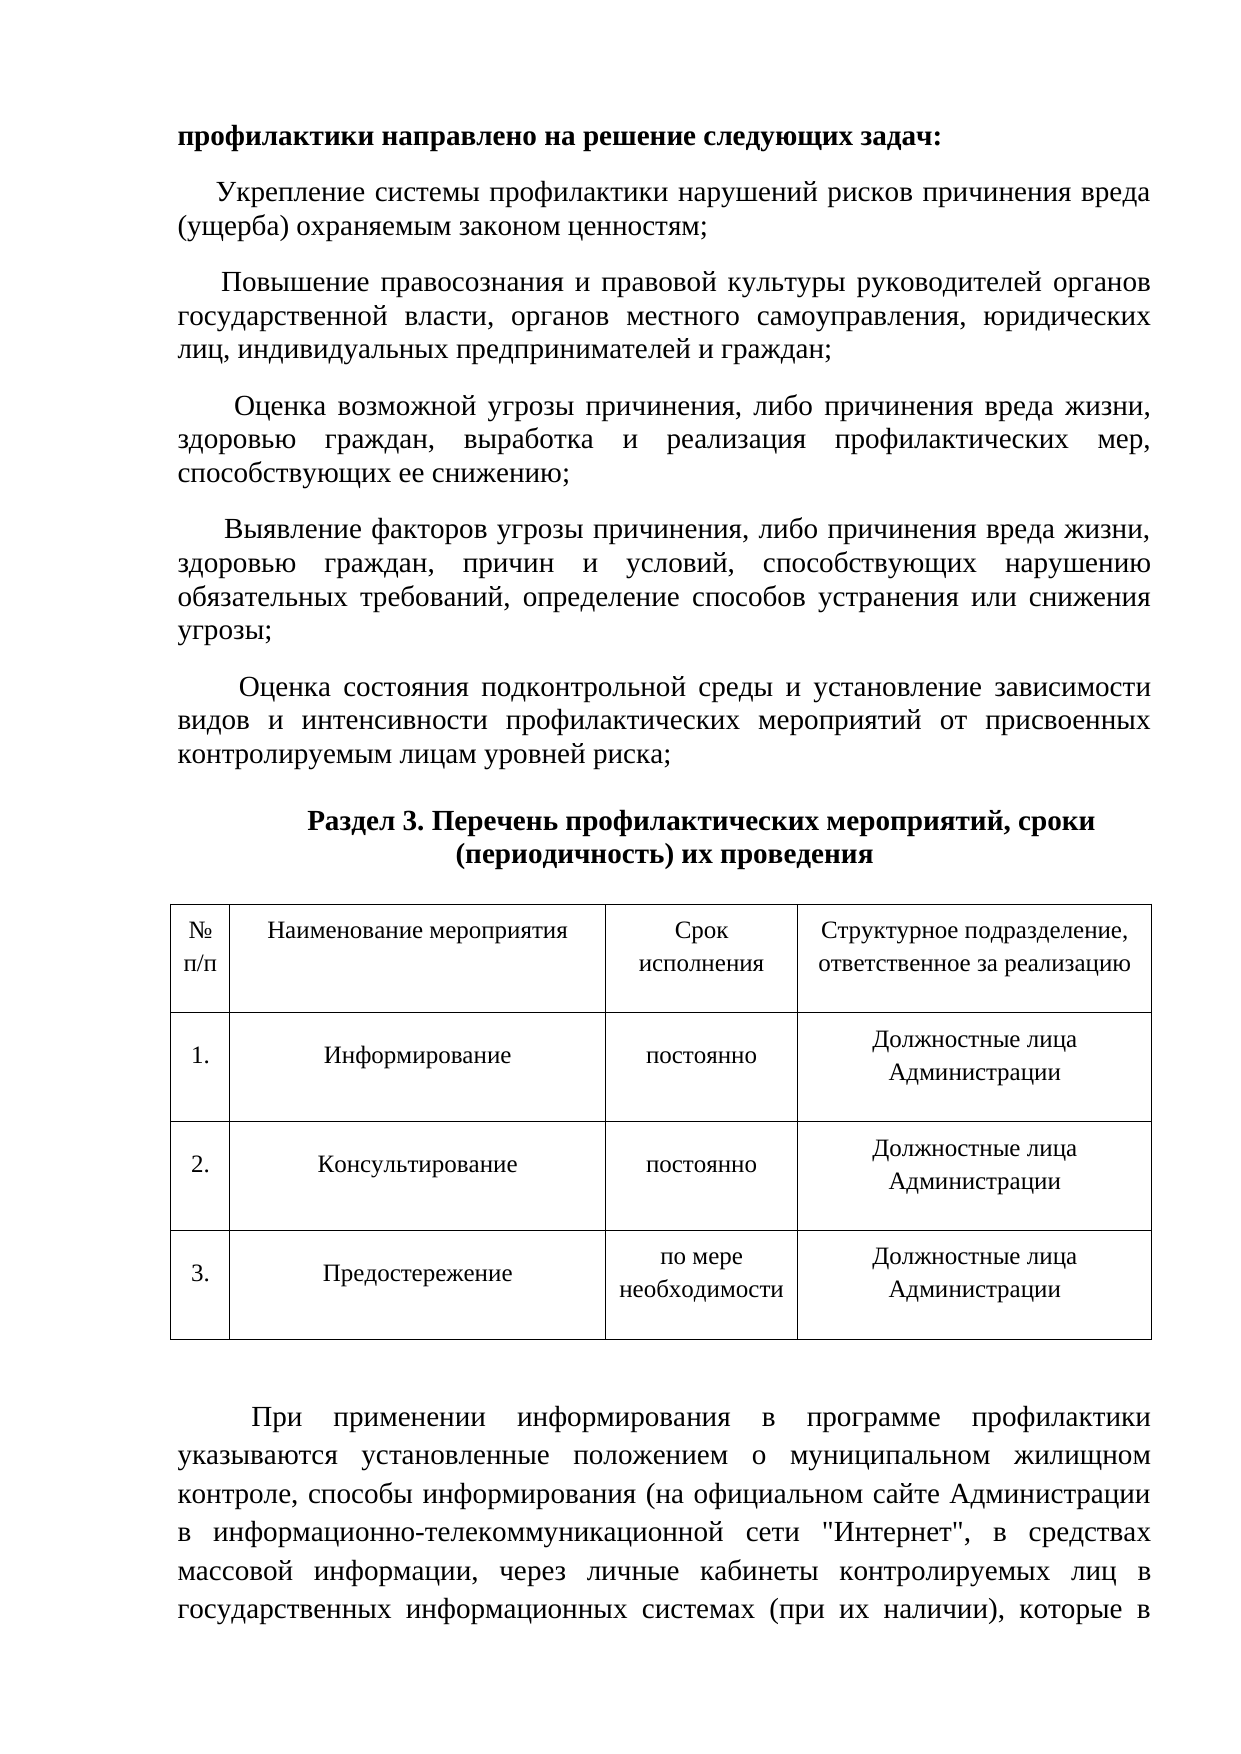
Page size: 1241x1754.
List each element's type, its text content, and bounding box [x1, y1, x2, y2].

table_header Структурное подразделение, ответственное за реализацию [798, 905, 1151, 1012]
table_cell Должностные лица Администрации [798, 1122, 1151, 1230]
table_header Наименование мероприятия [230, 905, 605, 1012]
table_cell постоянно [606, 1122, 797, 1230]
table_cell по мере необходимости [606, 1231, 797, 1338]
table_cell 3. [171, 1231, 229, 1338]
table_cell постоянно [606, 1013, 797, 1121]
list Укрепление системы профилактики нарушений рисков причинения вреда (ущерба) охраняемым законом ценностям; [177, 174, 1152, 242]
table_cell 2. [171, 1122, 229, 1230]
list Повышение правосознания и правовой культуры руководителей органов государственной власти, органов местного самоуправления, юридических лиц, индивидуальных предпринимателей и граждан; [177, 264, 1152, 365]
table_cell Консультирование [230, 1122, 605, 1230]
table_cell Должностные лица Администрации [798, 1231, 1151, 1338]
table_header Срок исполнения [606, 905, 797, 1012]
table_cell Информирование [230, 1013, 605, 1121]
list Оценка возможной угрозы причинения, либо причинения вреда жизни, здоровью граждан, выработка и реализация профилактических мер, способствующих ее снижению; [177, 388, 1152, 489]
list Оценка состояния подконтрольной среды и установление зависимости видов и интенсивности профилактических мероприятий от присвоенных контролируемым лицам уровней риска; [177, 669, 1152, 769]
text Раздел 3. Перечень профилактических мероприятий, сроки (периодичность) их проведения [177, 803, 1152, 870]
table_cell Предостережение [230, 1231, 605, 1338]
table_cell 1. [171, 1013, 229, 1121]
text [177, 118, 1152, 152]
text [177, 1399, 1152, 1625]
table_header № п/п [171, 905, 229, 1012]
table_cell Должностные лица Администрации [798, 1013, 1151, 1121]
list Выявление факторов угрозы причинения, либо причинения вреда жизни, здоровью граждан, причин и условий, способствующих нарушению обязательных требований, определение способов устранения или снижения угрозы; [177, 512, 1152, 646]
